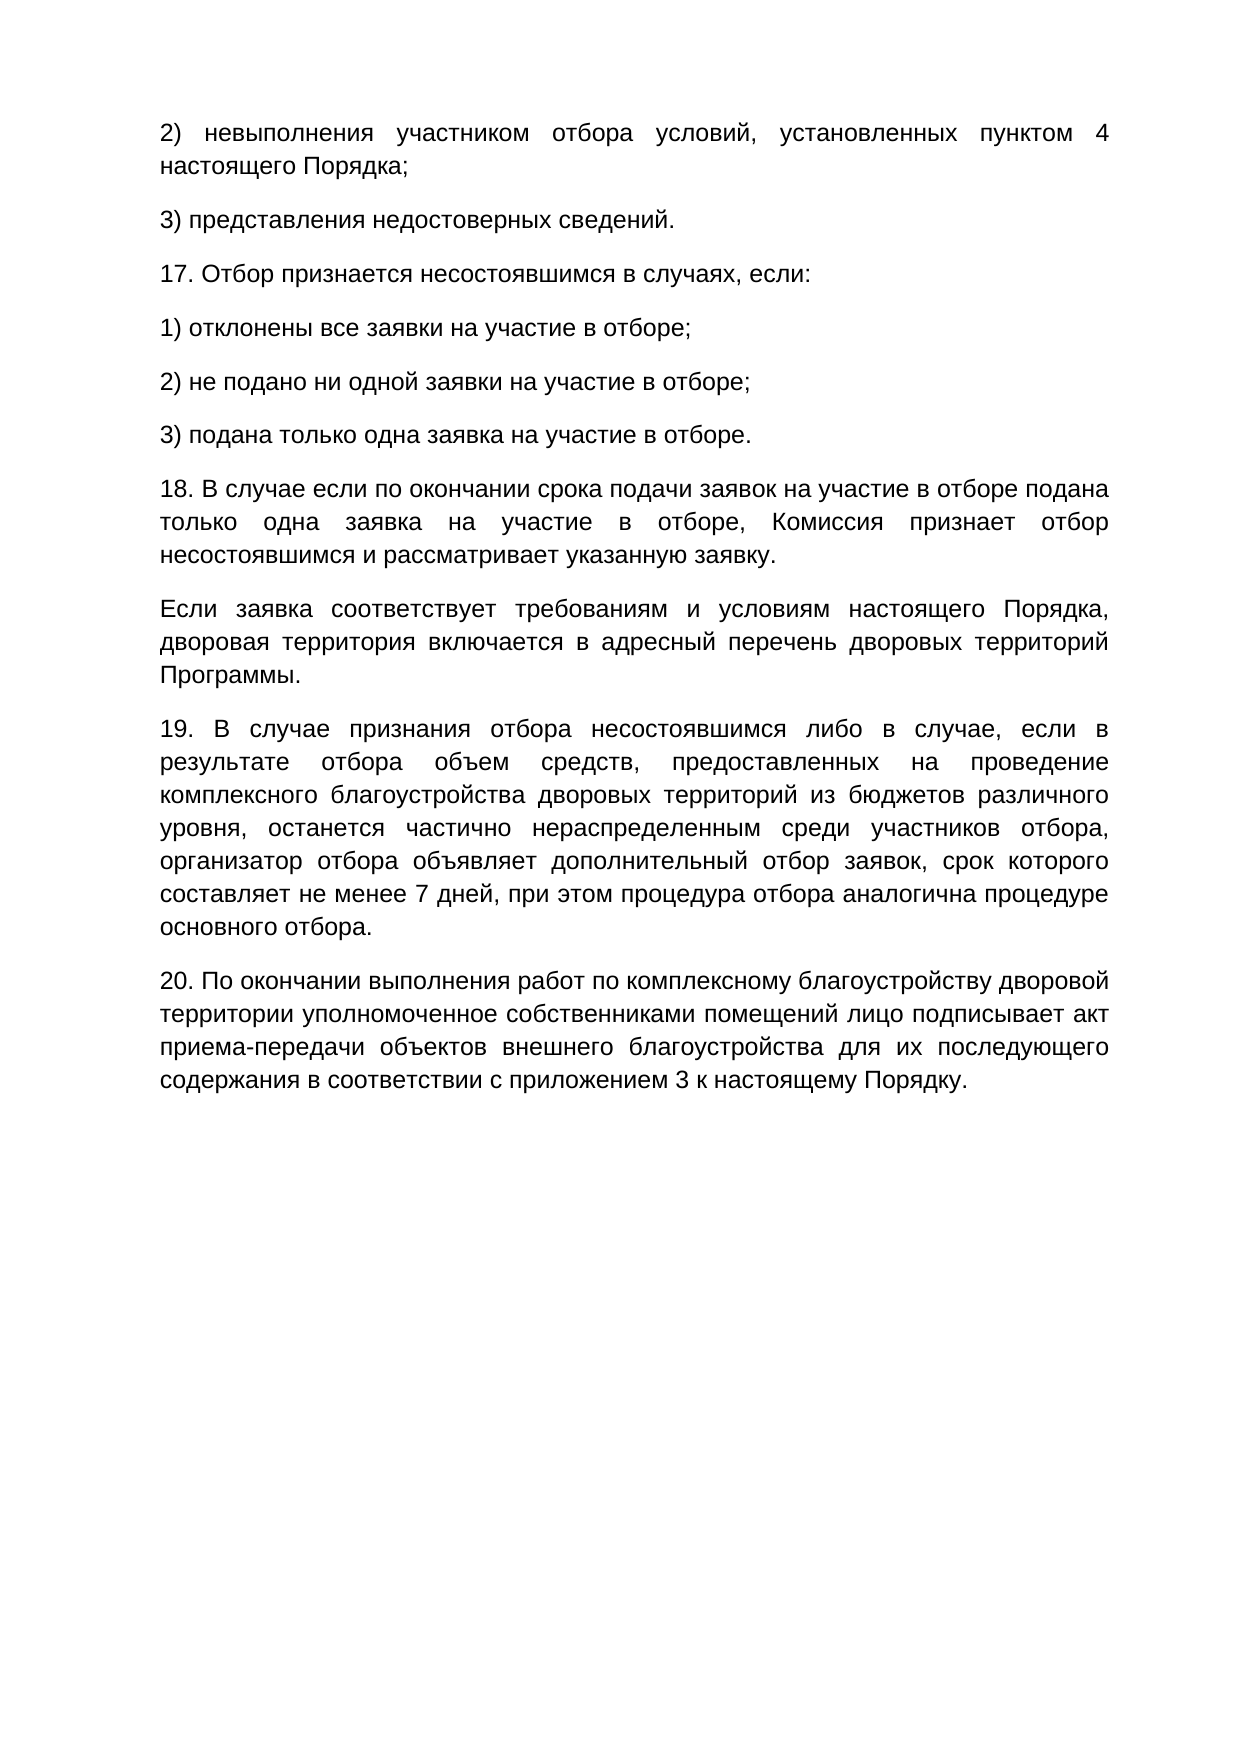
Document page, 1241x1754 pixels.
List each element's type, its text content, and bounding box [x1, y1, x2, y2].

text 18. В случае если по окончании срока подачи заявок на участие в отборе подана только одна заявка на участие в отборе, Комиссия признает отбор несостоявшимся и рассматривает указанную заявку. [159, 474, 1110, 569]
text 2) невыполнения участником отбора условий, установленных пунктом 4 настоящего Порядка; [159, 118, 1110, 180]
text 17. Отбор признается несостоявшимся в случаях, если: [159, 259, 1110, 288]
text 19. В случае признания отбора несостоявшимся либо в случае, если в результате отбора объем средств, предоставленных на проведение комплексного благоустройства дворовых территорий из бюджетов различного уровня, останется частично нераспределенным среди участников отбора, организатор отбора объявляет дополнительный отбор заявок, срок которого составляет не менее 7 дней, при этом процедура отбора аналогична процедуре основного отбора. [159, 714, 1110, 941]
text 3) представления недостоверных сведений. [159, 205, 1110, 234]
text Если заявка соответствует требованиям и условиям настоящего Порядка, дворовая территория включается в адресный перечень дворовых территорий Программы. [159, 594, 1110, 689]
text 1) отклонены все заявки на участие в отборе; [159, 313, 1110, 341]
text 3) подана только одна заявка на участие в отборе. [159, 420, 1110, 449]
text 20. По окончании выполнения работ по комплексному благоустройству дворовой территории уполномоченное собственниками помещений лицо подписывает акт приема-передачи объектов внешнего благоустройства для их последующего содержания в соответствии с приложением 3 к настоящему Порядку. [159, 966, 1110, 1094]
text 2) не подано ни одной заявки на участие в отборе; [159, 367, 1110, 395]
